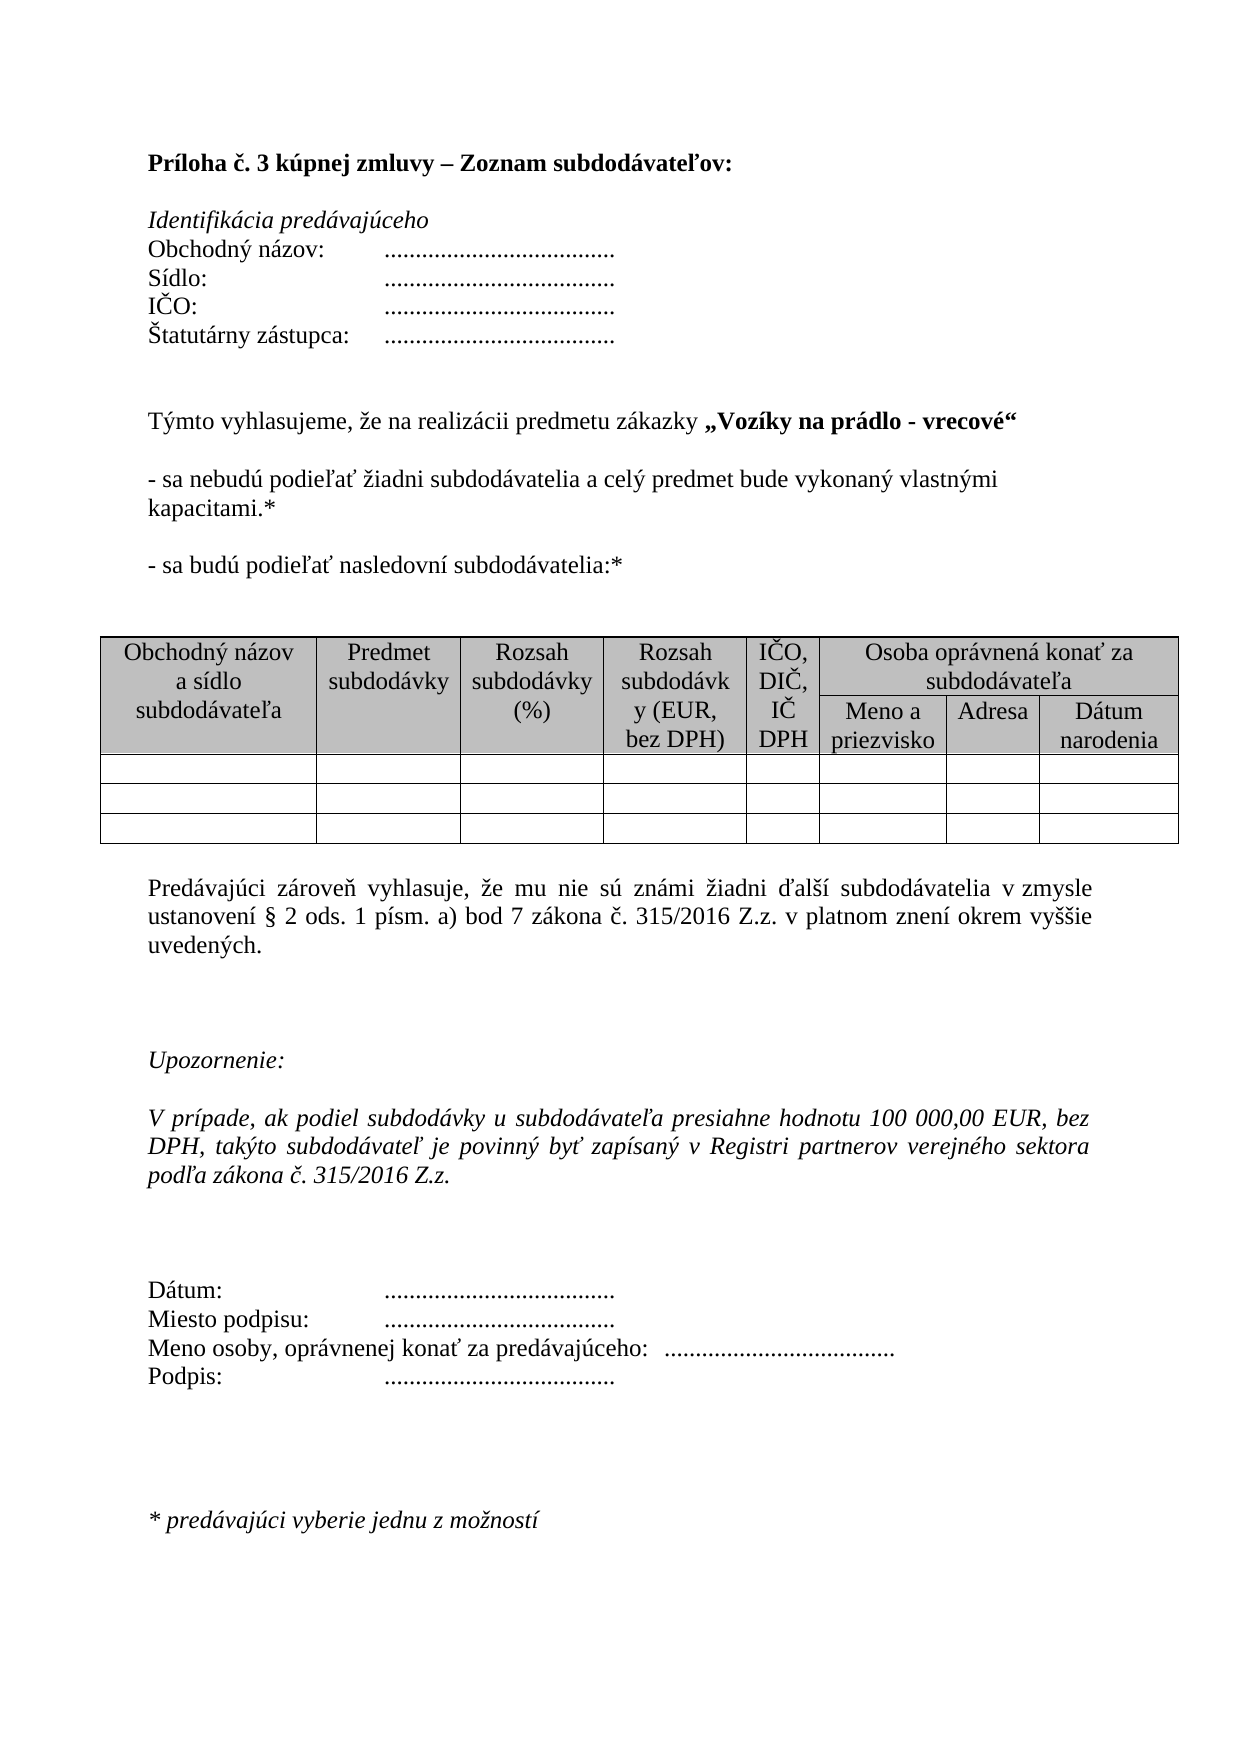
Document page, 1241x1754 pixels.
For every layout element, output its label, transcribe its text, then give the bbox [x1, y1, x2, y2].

text Identifikácia predávajúceho [148, 205, 1092, 234]
text Štatutárny zástupca: ..................................... [148, 320, 1092, 349]
text Podpis: ..................................... [148, 1361, 1092, 1390]
table_cell [1040, 814, 1178, 843]
table_cell [461, 814, 603, 843]
table_cell [317, 784, 460, 813]
table_header IČO, DIČ, IČ DPH [747, 638, 819, 753]
text - sa nebudú podieľať žiadni subdodávatelia a celý predmet bude vykonaný vlastnými kapacitami.* [148, 464, 1092, 521]
table_cell [604, 784, 746, 813]
table_cell [461, 755, 603, 783]
table_cell [101, 755, 316, 783]
table_cell [947, 784, 1039, 813]
text Sídlo: ..................................... [148, 263, 1092, 291]
text - sa budú podieľať nasledovní subdodávatelia:* [148, 550, 1092, 579]
text Meno osoby, oprávnenej konať za predávajúceho: ..................................... [148, 1333, 1092, 1361]
table_cell [820, 755, 946, 783]
table_cell [317, 814, 460, 843]
table_cell [820, 814, 946, 843]
table_cell [747, 814, 819, 843]
table_cell [461, 784, 603, 813]
table_header Rozsah subdodávky (%) [461, 638, 603, 753]
text Týmto vyhlasujeme, že na realizácii predmetu zákazky „Vozíky na prádlo - vrecové“ [148, 406, 1092, 435]
table_cell [317, 755, 460, 783]
table_cell [747, 784, 819, 813]
table_cell [1040, 784, 1178, 813]
text Obchodný názov: ..................................... [148, 234, 1092, 263]
table_cell [101, 784, 316, 813]
table_cell Meno a priezvisko [820, 696, 946, 753]
table_cell [101, 814, 316, 843]
text Dátum: ..................................... [148, 1275, 1092, 1304]
text Príloha č. 3 kúpnej zmluvy – Zoznam subdodávateľov: [148, 148, 1092, 176]
table_cell [1040, 755, 1178, 783]
table_cell [947, 755, 1039, 783]
table_header Osoba oprávnená konať za subdodávateľa [820, 638, 1178, 695]
text V prípade, ak podiel subdodávky u subdodávateľa presiahne hodnotu 100 000,00 EUR, bez DPH, takýto subdodávateľ je povinný byť zapísaný v Registri partnerov verejného sektora podľa zákona č. 315/2016 Z.z. [148, 1103, 1092, 1189]
text Upozornenie: [148, 1045, 1092, 1074]
table_cell [820, 784, 946, 813]
table_header Obchodný názov a sídlo subdodávateľa [101, 638, 316, 753]
text Miesto podpisu: ..................................... [148, 1304, 1092, 1333]
table_cell [947, 814, 1039, 843]
table_cell [747, 755, 819, 783]
text * predávajúci vyberie jednu z možností [148, 1505, 1092, 1534]
text Predávajúci zároveň vyhlasuje, že mu nie sú známi žiadni ďalší subdodávatelia v zmysle ustanovení § 2 ods. 1 písm. a) bod 7 zákona č. 315/2016 Z.z. v platnom znení okrem vyššie uvedených. [148, 873, 1092, 959]
table_header Predmet subdodávky [317, 638, 460, 753]
table_cell [604, 814, 746, 843]
table_cell Dátum narodenia [1040, 696, 1178, 753]
table_cell [604, 755, 746, 783]
table_cell Adresa [947, 696, 1039, 753]
text IČO: ..................................... [148, 291, 1092, 320]
table_header Rozsah subdodávky (EUR, bez DPH) [604, 638, 746, 753]
